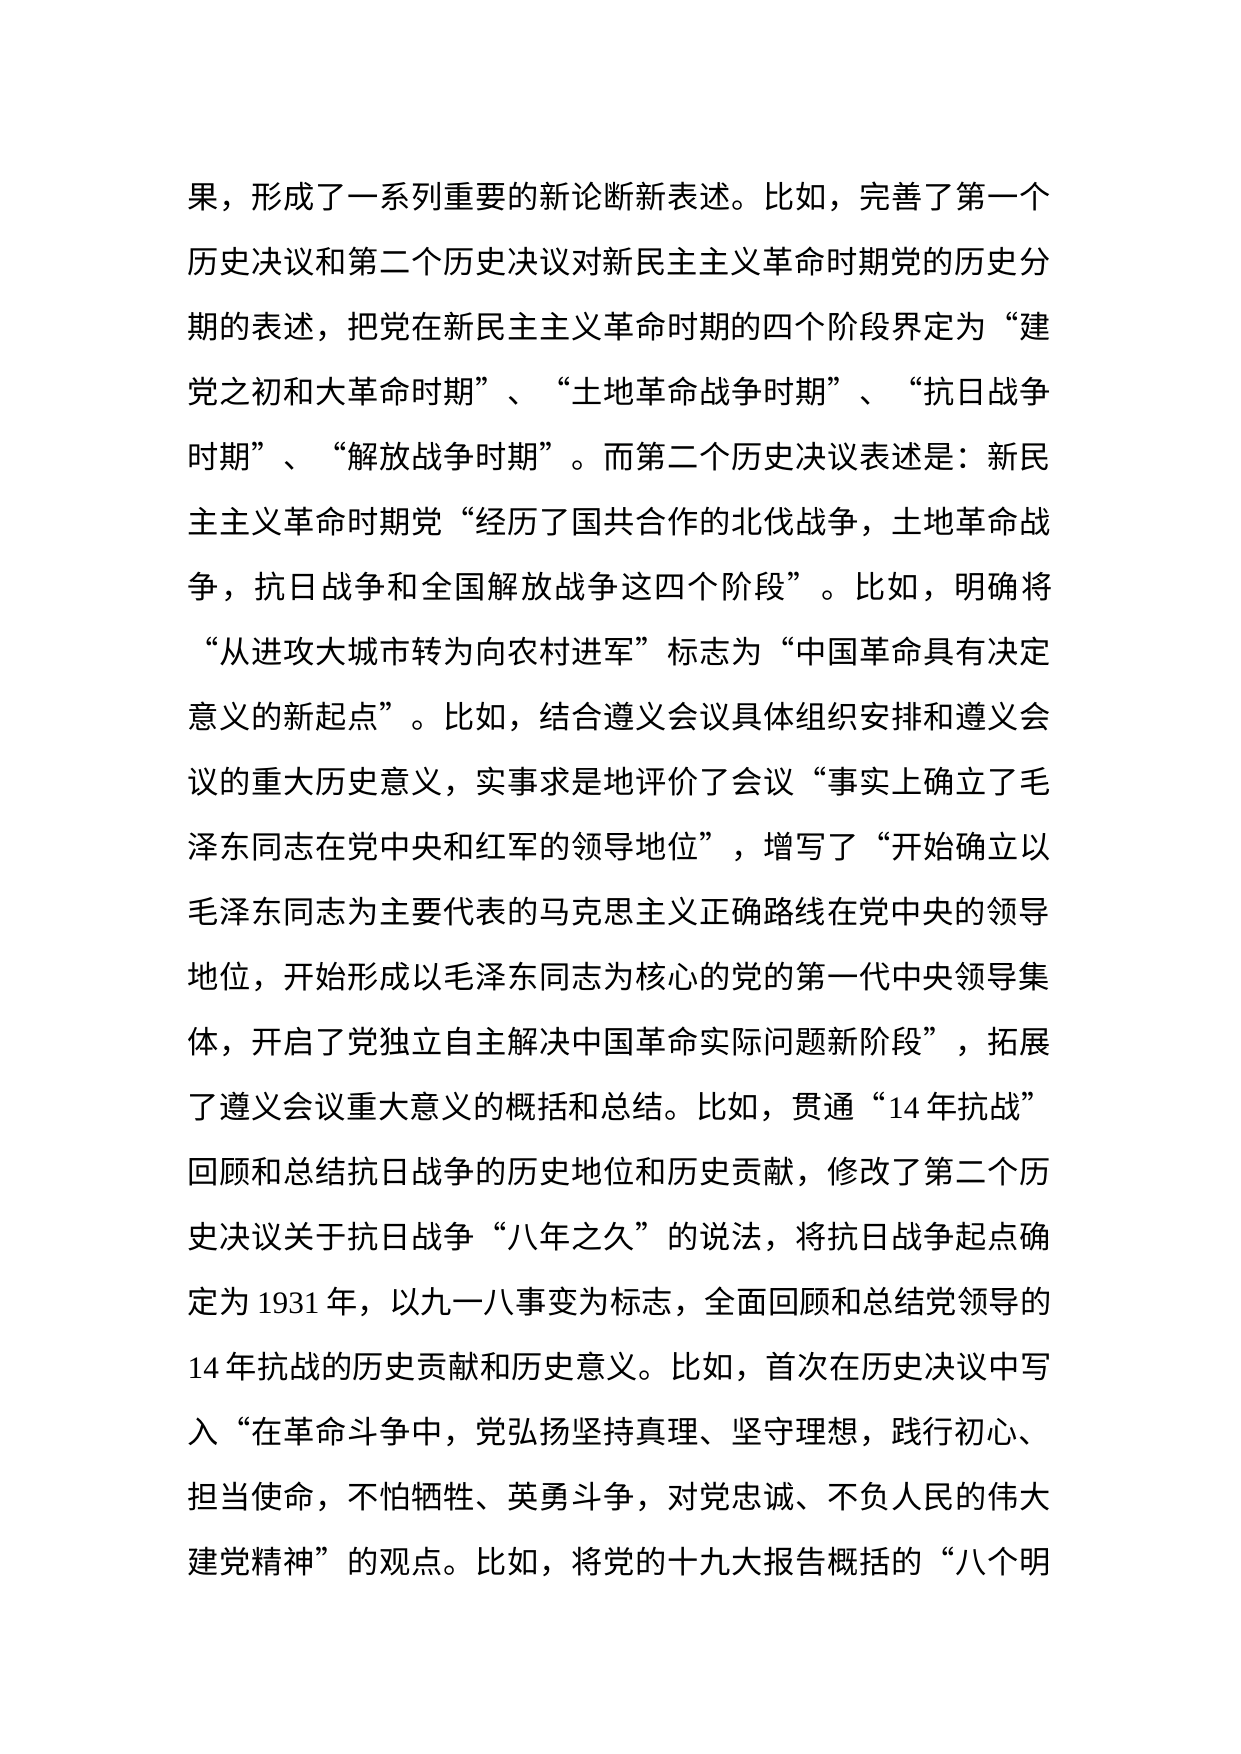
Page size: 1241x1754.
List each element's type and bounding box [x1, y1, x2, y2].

text [187, 162, 1053, 1592]
